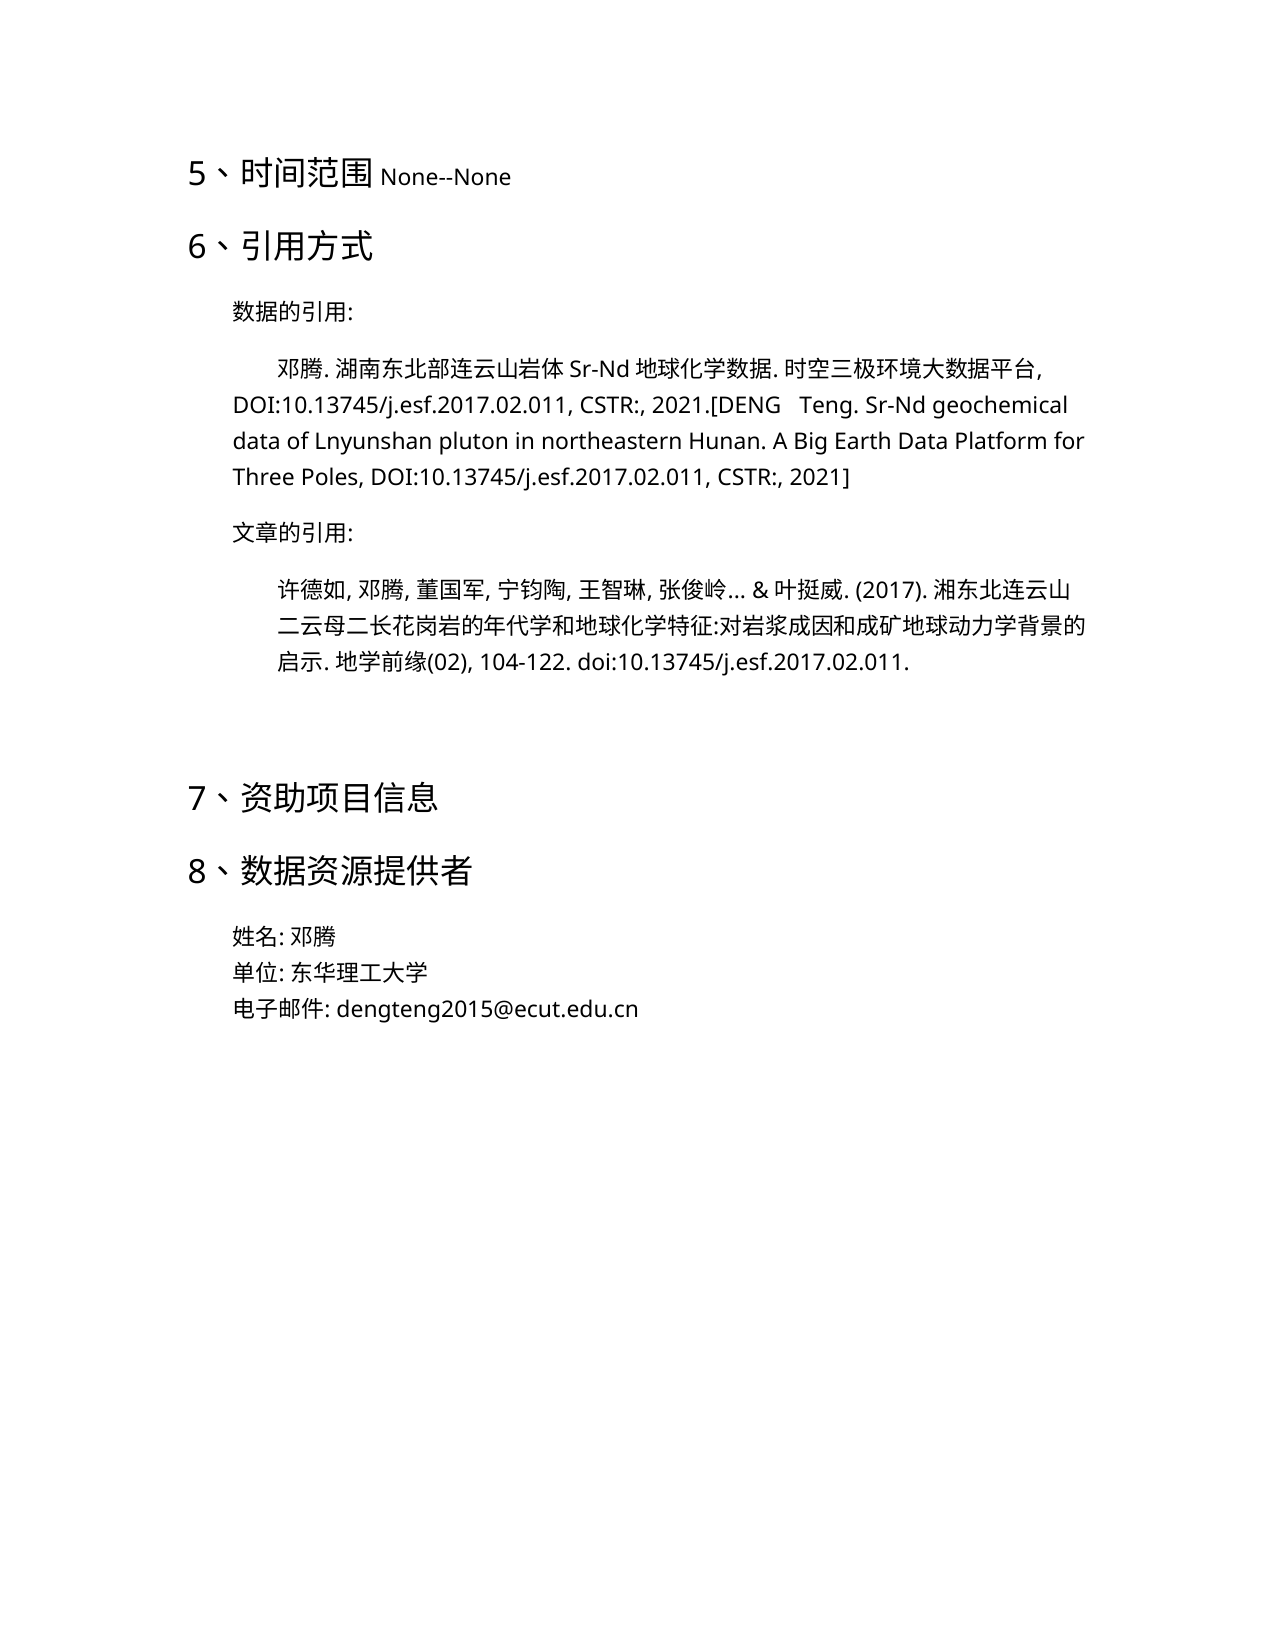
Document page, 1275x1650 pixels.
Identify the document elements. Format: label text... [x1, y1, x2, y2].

text 许德如, 邓腾, 董国军, 宁钧陶, 王智琳, 张俊岭... & 叶挺威. (2017). 湘东北连云山二云母二长花岗岩的年代学和地球化学特征:对岩浆成因和成矿地球动力学背景的启示. 地学前缘(02), 104-122. doi:10.13745/j.esf.2017.02.011. [277, 574, 1087, 749]
text 6、引用方式 [187, 223, 1087, 268]
text 5、时间范围None--None [187, 150, 1087, 195]
text 邓腾. 湖南东北部连云山岩体Sr-Nd地球化学数据. 时空三极环境大数据平台, DOI:10.13745/j.esf.2017.02.011, CSTR:, 2021.[DENG Teng. Sr-Nd geochemical data of Lnyunshan pluton in northeastern Hunan. A Big Earth Data Platform for Three Poles, DOI:10.13745/j.esf.2017.02.011, CSTR:, 2021] [232, 353, 1087, 492]
text 文章的引用: [232, 517, 1087, 549]
text 8、数据资源提供者 [187, 848, 1087, 893]
text 数据的引用: [232, 296, 1087, 327]
text 姓名: 邓腾 单位: 东华理工大学 电子邮件: dengteng2015@ecut.edu.cn [232, 921, 1087, 1096]
text 7、资助项目信息 [187, 775, 1087, 820]
